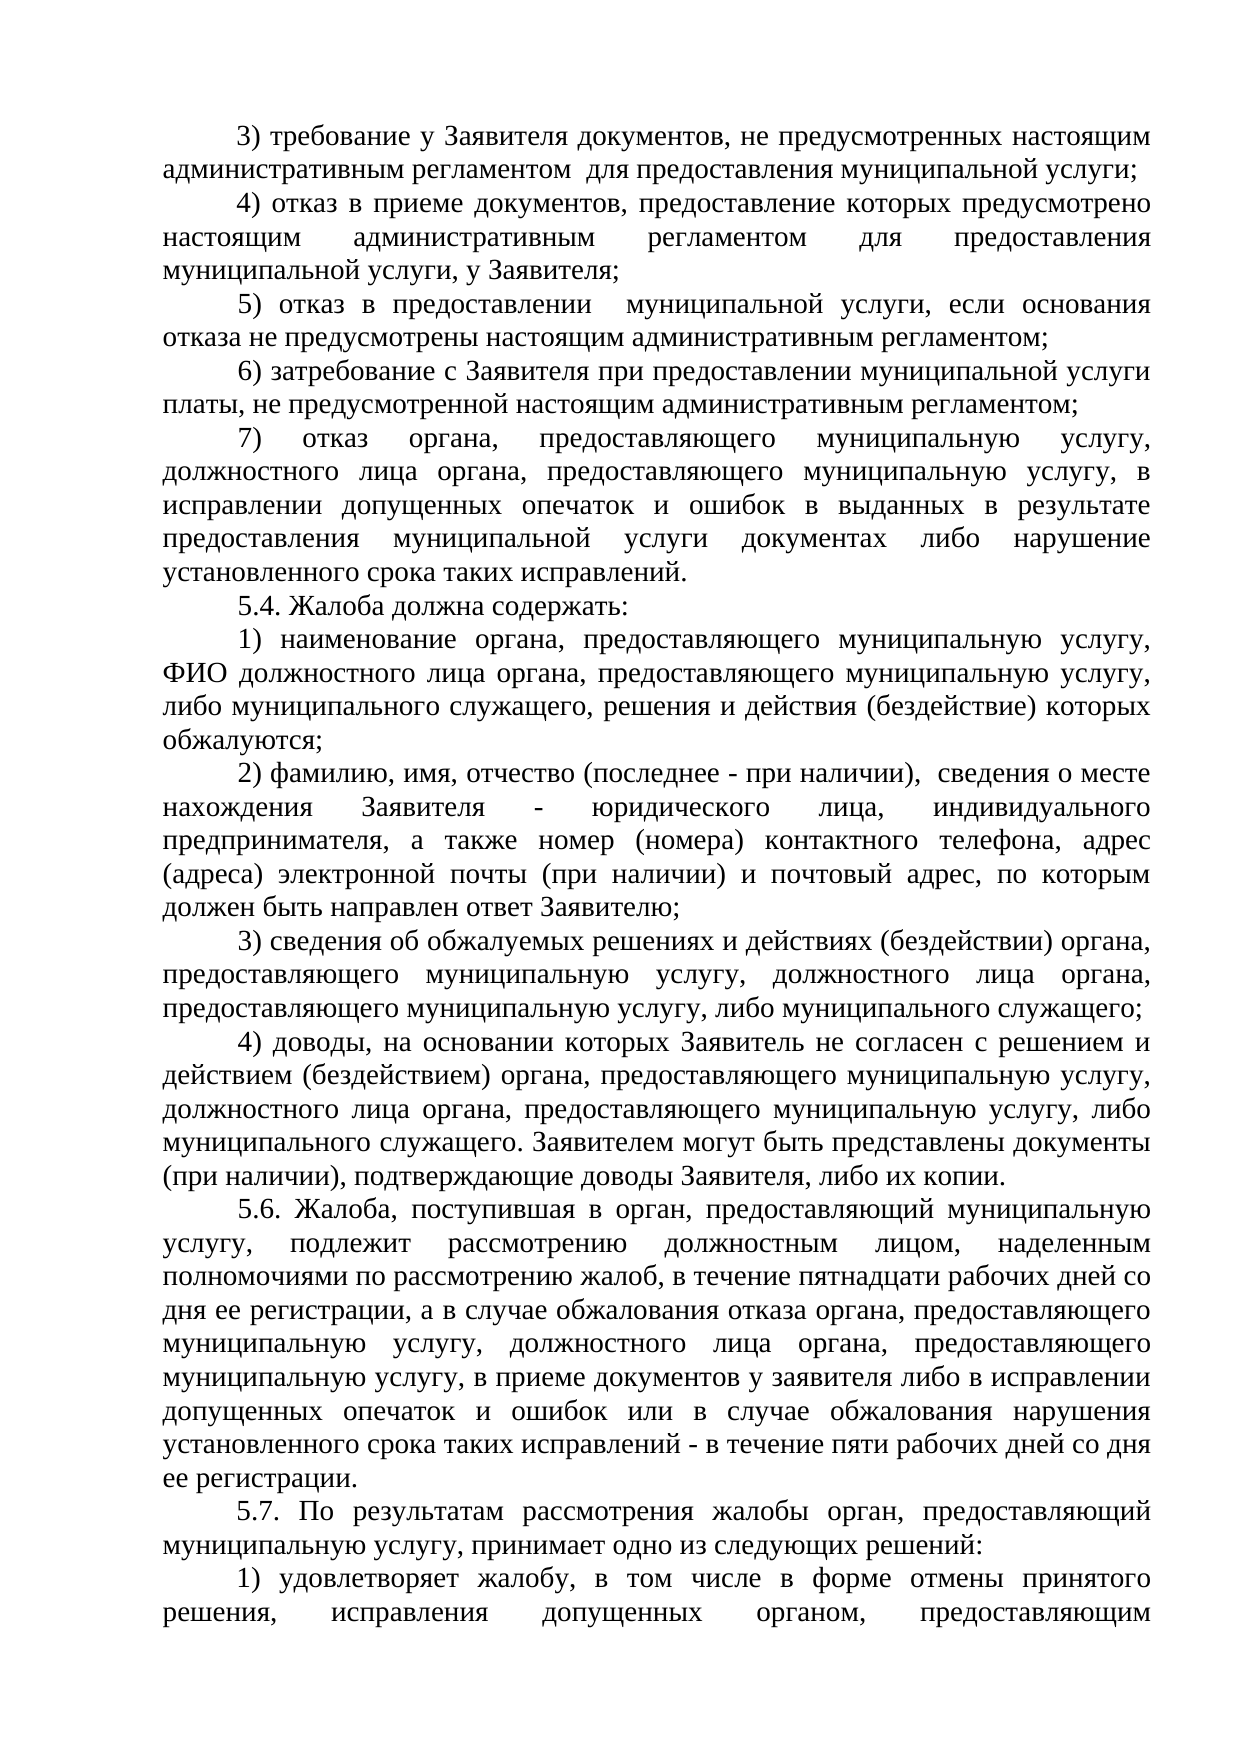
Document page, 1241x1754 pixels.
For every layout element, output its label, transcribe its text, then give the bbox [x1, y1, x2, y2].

text 5.6. Жалоба, поступившая в орган, предоставляющий муниципальную услугу, подлежит рассмотрению должностным лицом, наделенным полномочиями по рассмотрению жалоб, в течение пятнадцати рабочих дней со дня ее регистрации, а в случае обжалования отказа органа, предоставляющего муниципальную услугу, должностного лица органа, предоставляющего муниципальную услугу, в приеме документов у заявителя либо в исправлении допущенных опечаток и ошибок или в случае обжалования нарушения установленного срока таких исправлений - в течение пяти рабочих дней со дня ее регистрации. [162, 1191, 1152, 1493]
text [162, 1560, 1152, 1627]
text 3) сведения об обжалуемых решениях и действиях (бездействии) органа, предоставляющего муниципальную услугу, должностного лица органа, предоставляющего муниципальную услугу, либо муниципального служащего; [162, 923, 1152, 1024]
text 5) отказ в предоставлении муниципальной услуги, если основания отказа не предусмотрены настоящим административным регламентом; [162, 286, 1152, 353]
text 6) затребование с Заявителя при предоставлении муниципальной услуги платы, не предусмотренной настоящим административным регламентом; [162, 353, 1152, 420]
text 4) доводы, на основании которых Заявитель не согласен с решением и действием (бездействием) органа, предоставляющего муниципальную услугу, должностного лица органа, предоставляющего муниципальную услугу, либо муниципального служащего. Заявителем могут быть представлены документы (при наличии), подтверждающие доводы Заявителя, либо их копии. [162, 1024, 1152, 1191]
text 5.4. Жалоба должна содержать: [162, 588, 1152, 621]
text 5.7. По результатам рассмотрения жалобы орган, предоставляющий муниципальную услугу, принимает одно из следующих решений: [162, 1493, 1152, 1560]
text 1) наименование органа, предоставляющего муниципальную услугу, ФИО должностного лица органа, предоставляющего муниципальную услугу, либо муниципального служащего, решения и действия (бездействие) которых обжалуются; [162, 621, 1152, 755]
text 4) отказ в приеме документов, предоставление которых предусмотрено настоящим административным регламентом для предоставления муниципальной услуги, у Заявителя; [162, 185, 1152, 286]
text 7) отказ органа, предоставляющего муниципальную услугу, должностного лица органа, предоставляющего муниципальную услугу, в исправлении допущенных опечаток и ошибок в выданных в результате предоставления муниципальной услуги документах либо нарушение установленного срока таких исправлений. [162, 420, 1152, 588]
text 2) фамилию, имя, отчество (последнее - при наличии), сведения о месте нахождения Заявителя - юридического лица, индивидуального предпринимателя, а также номер (номера) контактного телефона, адрес (адреса) электронной почты (при наличии) и почтовый адрес, по которым должен быть направлен ответ Заявителю; [162, 755, 1152, 923]
text 3) требование у Заявителя документов, не предусмотренных настоящим административным регламентом для предоставления муниципальной услуги; [162, 118, 1152, 185]
